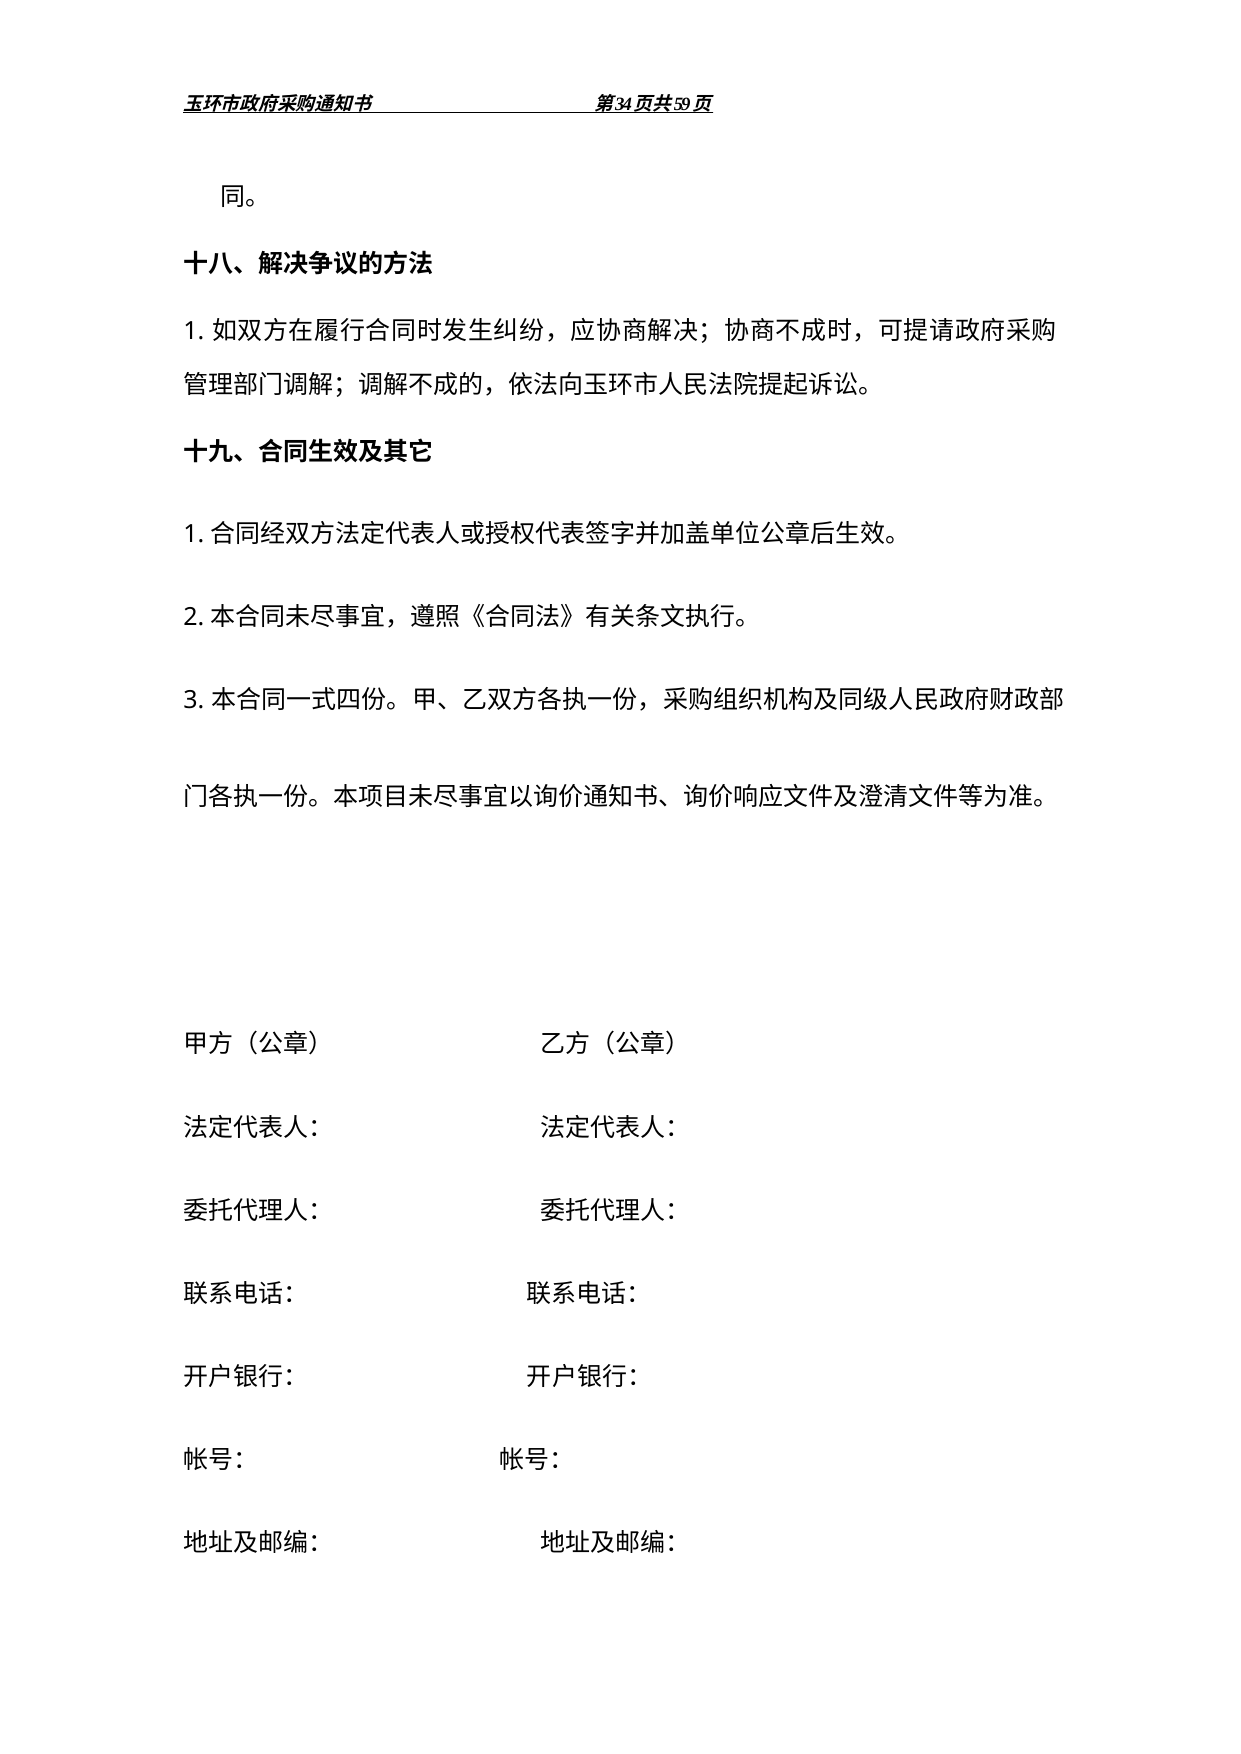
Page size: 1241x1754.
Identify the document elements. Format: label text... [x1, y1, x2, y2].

text 地址及邮编： 地址及邮编： [183, 1508, 1057, 1573]
text 同。 [183, 177, 1057, 213]
text 开户银行： 开户银行： [183, 1342, 1057, 1407]
text 甲方（公章） 乙方（公章） [183, 1009, 1057, 1074]
text 1. 合同经双方法定代表人或授权代表签字并加盖单位公章后生效。 [183, 499, 1066, 564]
text 1. 如双方在履行合同时发生纠纷，应协商解决；协商不成时，可提请政府采购管理部门调解；调解不成的，依法向玉环市人民法院提起诉讼。 [183, 311, 1057, 401]
text 联系电话： 联系电话： [183, 1259, 1057, 1324]
text 2. 本合同未尽事宜，遵照《合同法》有关条文执行。 [183, 582, 1066, 647]
text 委托代理人： 委托代理人： [183, 1176, 1057, 1241]
text 十九、合同生效及其它 [183, 432, 1057, 468]
text 十八、解决争议的方法 [183, 244, 1057, 280]
text 法定代表人： 法定代表人： [183, 1093, 1057, 1158]
text 3. 本合同一式四份。甲、乙双方各执一份，采购组织机构及同级人民政府财政部门各执一份。本项目未尽事宜以询价通知书、询价响应文件及澄清文件等为准。 [183, 665, 1066, 827]
text 帐号： 帐号： [183, 1425, 1057, 1490]
